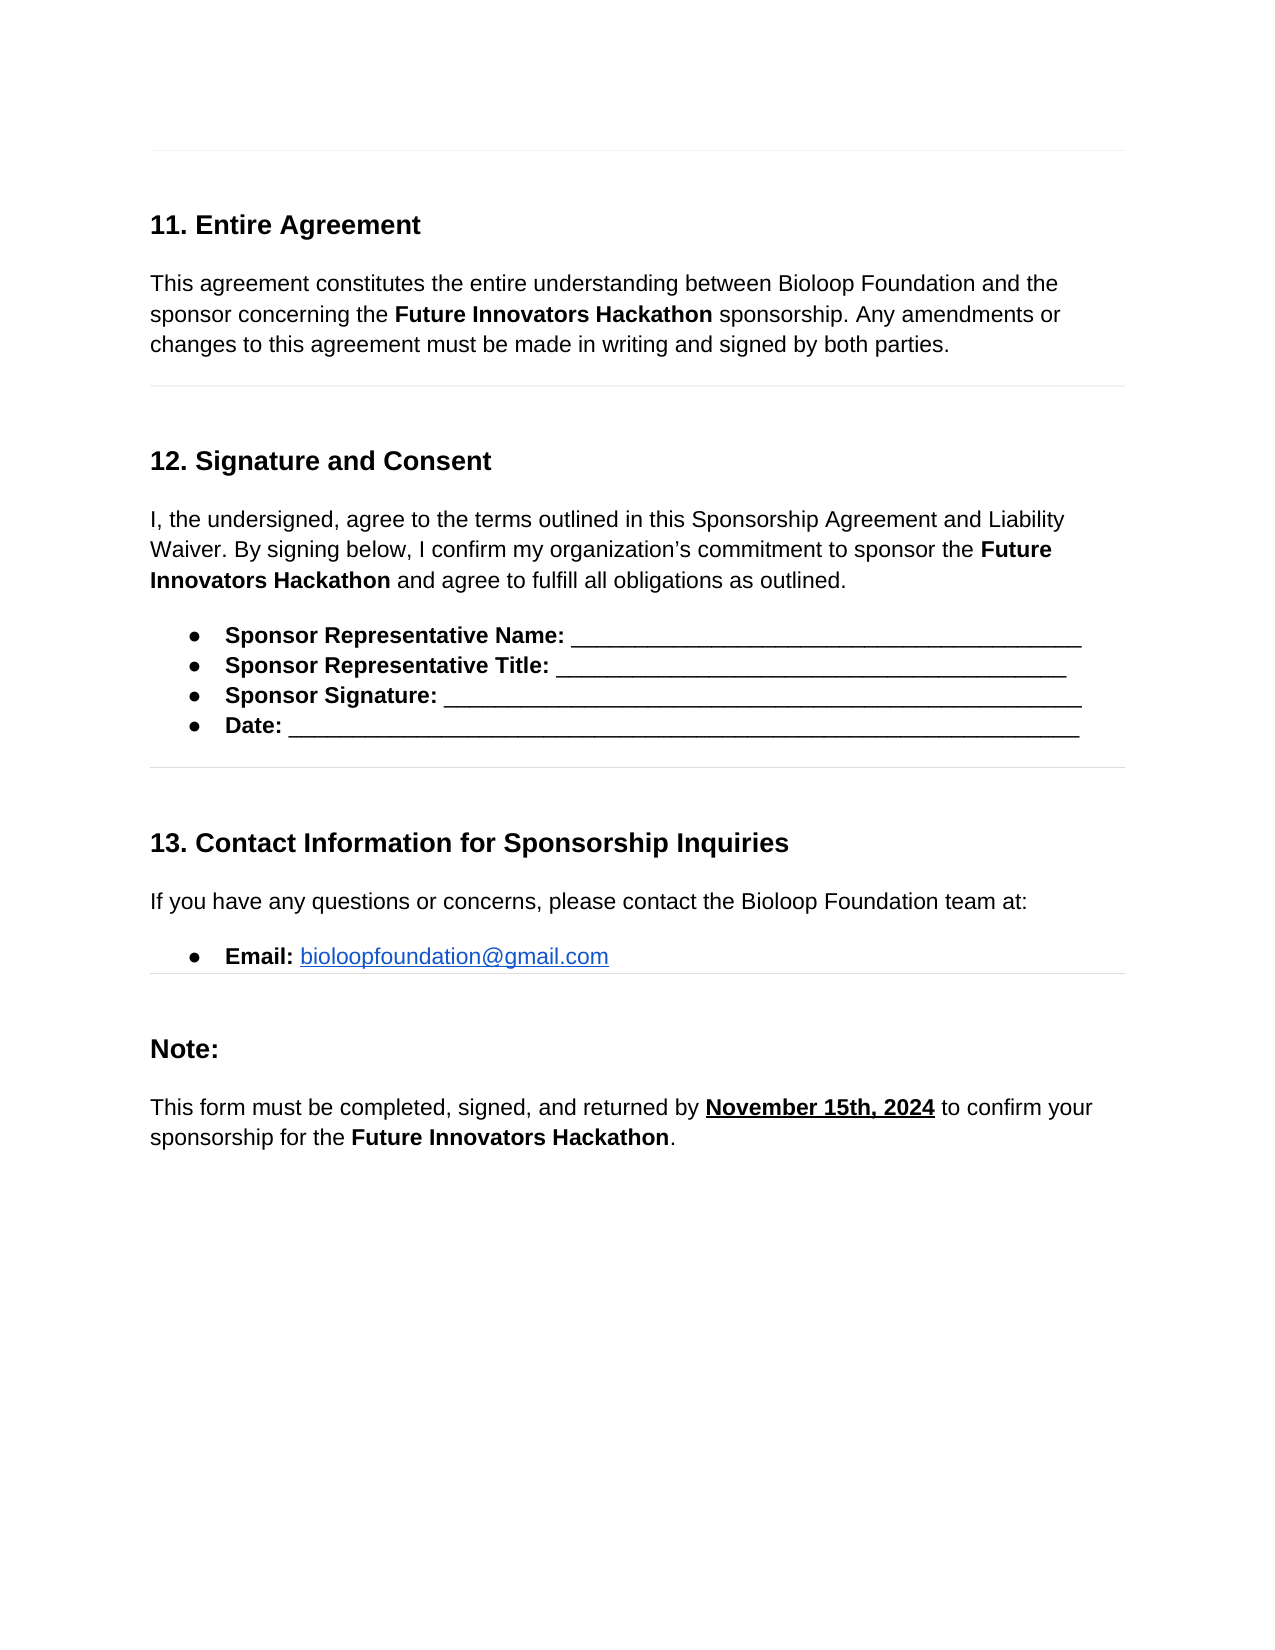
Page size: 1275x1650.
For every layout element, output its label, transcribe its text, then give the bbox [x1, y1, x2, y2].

list Date: ______________________________________________________________ [187, 712, 1125, 739]
subtitle 13. Contact Information for Sponsorship Inquiries [150, 827, 1125, 858]
list Sponsor Signature: __________________________________________________ [187, 682, 1125, 709]
subtitle Note: [150, 1033, 1125, 1064]
text This agreement constitutes the entire understanding between Bioloop Foundation and the sponsor concerning the Future Innovators Hackathon sponsorship. Any amendments or changes to this agreement must be made in writing and signed by both parties. [150, 270, 1125, 357]
text I, the undersigned, agree to the terms outlined in this Sponsorship Agreement and Liability Waiver. By signing below, I confirm my organization’s commitment to sponsor the Future Innovators Hackathon and agree to fulfill all obligations as outlined. [150, 506, 1125, 593]
list Email: bioloopfoundation@gmail.com [187, 943, 1125, 969]
subtitle 11. Entire Agreement [150, 209, 1125, 241]
subtitle 12. Signature and Consent [150, 445, 1125, 477]
list Sponsor Representative Name: ________________________________________ [187, 622, 1125, 648]
text This form must be completed, signed, and returned by November 15th, 2024 to confirm your sponsorship for the Future Innovators Hackathon. [150, 1094, 1125, 1150]
list Sponsor Representative Title: ________________________________________ [187, 652, 1125, 678]
text If you have any questions or concerns, please contact the Bioloop Foundation team at: [150, 888, 1125, 914]
